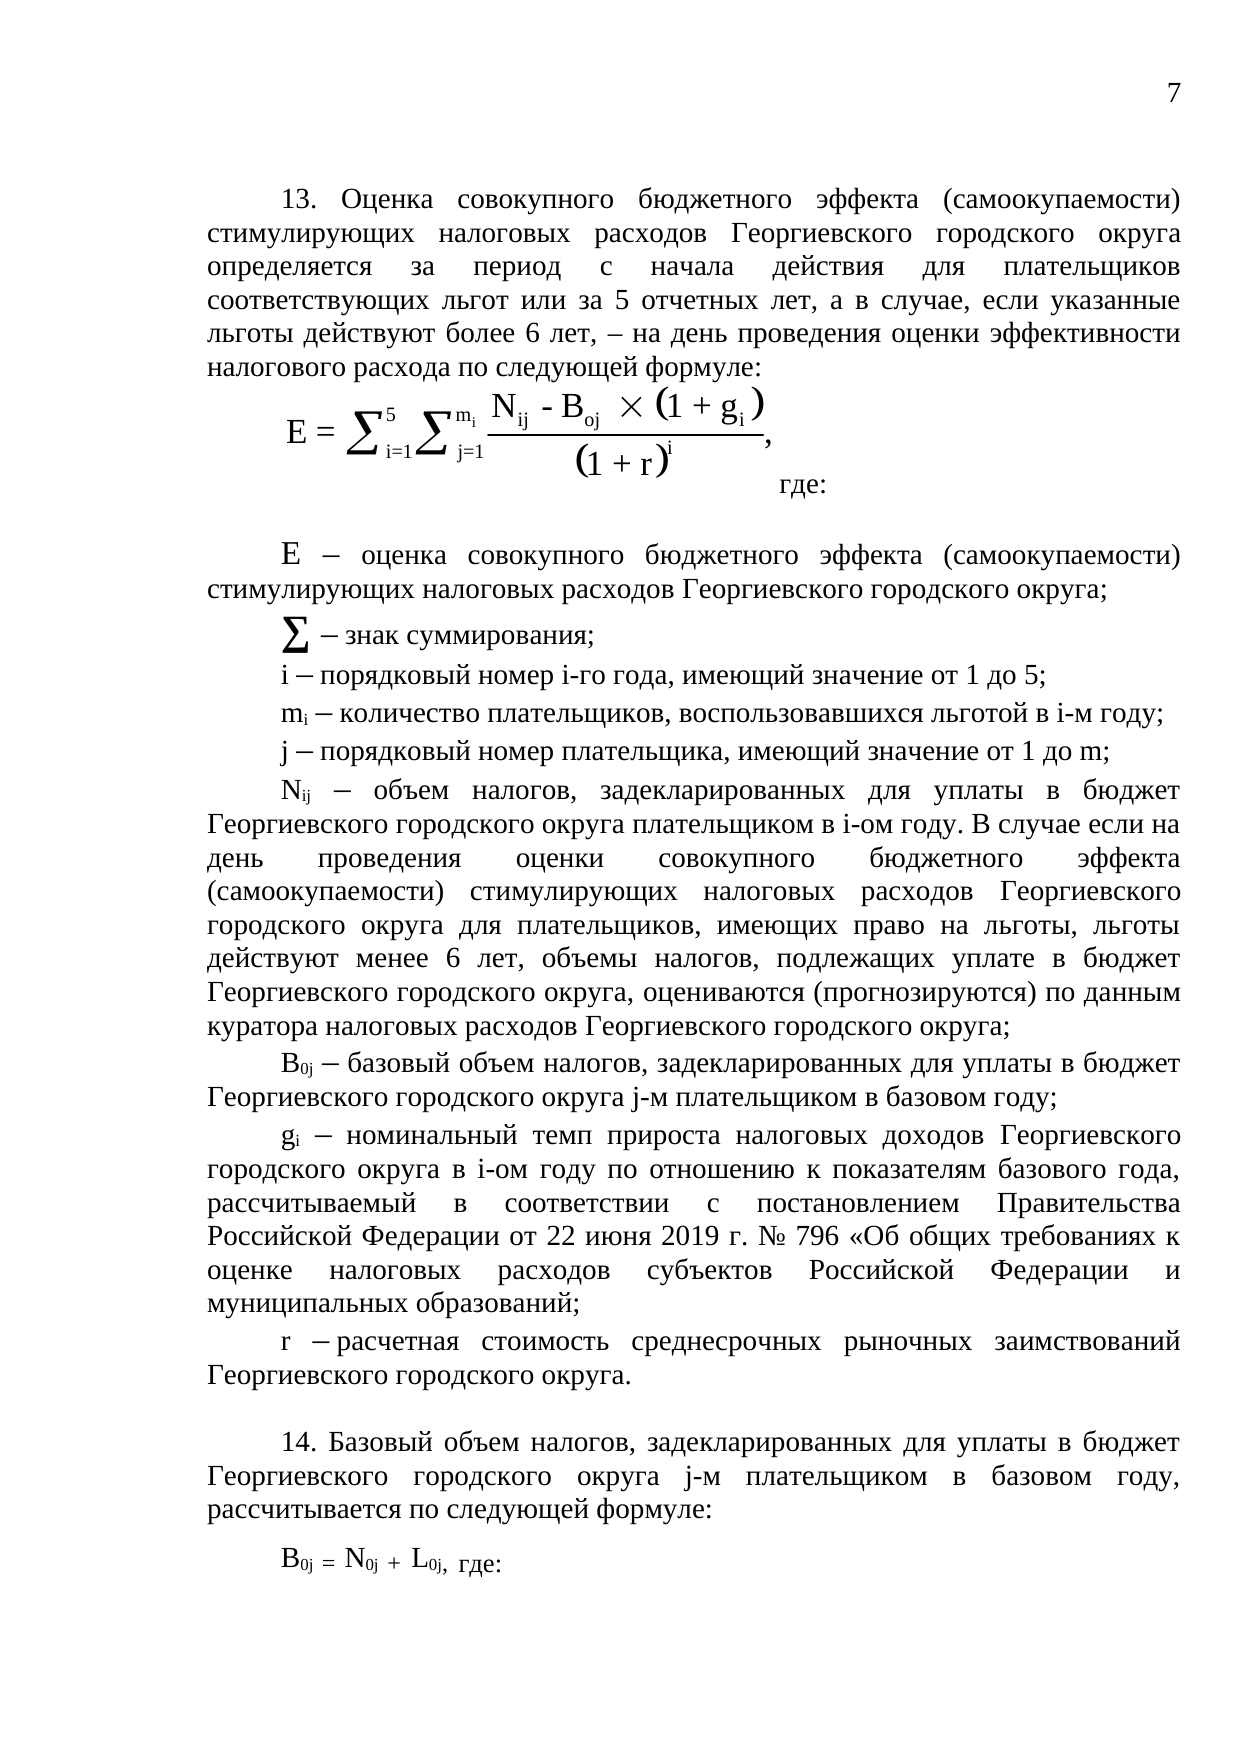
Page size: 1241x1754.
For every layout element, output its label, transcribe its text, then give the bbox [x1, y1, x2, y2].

text gi – номинальный темп прироста налоговых доходов Георгиевского городского округа в i-ом году по отношению к показателям базового года, рассчитываемый в соответствии с постановлением Правительства Российской Федерации от 22 июня 2019 г. № 796 «Об общих требованиях к оценке налоговых расходов субъектов Российской Федерации и муниципальных образований; [207, 1113, 1181, 1319]
text 13. Оценка совокупного бюджетного эффекта (самоокупаемости) стимулирующих налоговых расходов Георгиевского городского округа определяется за период с начала действия для плательщиков соответствующих льгот или за 5 отчетных лет, а в случае, если указанные льготы действуют более 6 лет, – на день проведения оценки эффективности налогового расхода по следующей формуле: [207, 181, 1181, 382]
text i – порядковый номер i-го года, имеющий значение от 1 до 5; [207, 653, 1181, 691]
text ∑ – знак суммирования; [207, 605, 1181, 653]
text 14. Базовый объем налогов, задекларированных для уплаты в бюджет Георгиевского городского округа j-м плательщиком в базовом году, рассчитывается по следующей формуле: [207, 1424, 1181, 1525]
text B0j – базовый объем налогов, задекларированных для уплаты в бюджет Георгиевского городского округа j-м плательщиком в базовом году; [207, 1041, 1181, 1113]
text r – расчетная стоимость среднесрочных рыночных заимствований Георгиевского городского округа. [207, 1319, 1181, 1391]
text mi – количество плательщиков, воспользовавшихся льготой в i-м году; [207, 691, 1181, 730]
text Nij – объем налогов, задекларированных для уплаты в бюджет Георгиевского городского округа плательщиком в i-ом году. В случае если на день проведения оценки совокупного бюджетного эффекта (самоокупаемости) стимулирующих налоговых расходов Георгиевского городского округа для плательщиков, имеющих право на льготы, льготы действуют менее 6 лет, объемы налогов, подлежащих уплате в бюджет Георгиевского городского округа, оцениваются (прогнозируются) по данным куратора налоговых расходов Георгиевского городского округа; [207, 768, 1181, 1041]
text B0j = N0j + L0j, где: [207, 1525, 1181, 1578]
text где: [207, 382, 1181, 500]
text E – оценка совокупного бюджетного эффекта (самоокупаемости) стимулирующих налоговых расходов Георгиевского городского округа; [207, 533, 1181, 605]
text j – порядковый номер плательщика, имеющий значение от 1 до m; [207, 730, 1181, 768]
